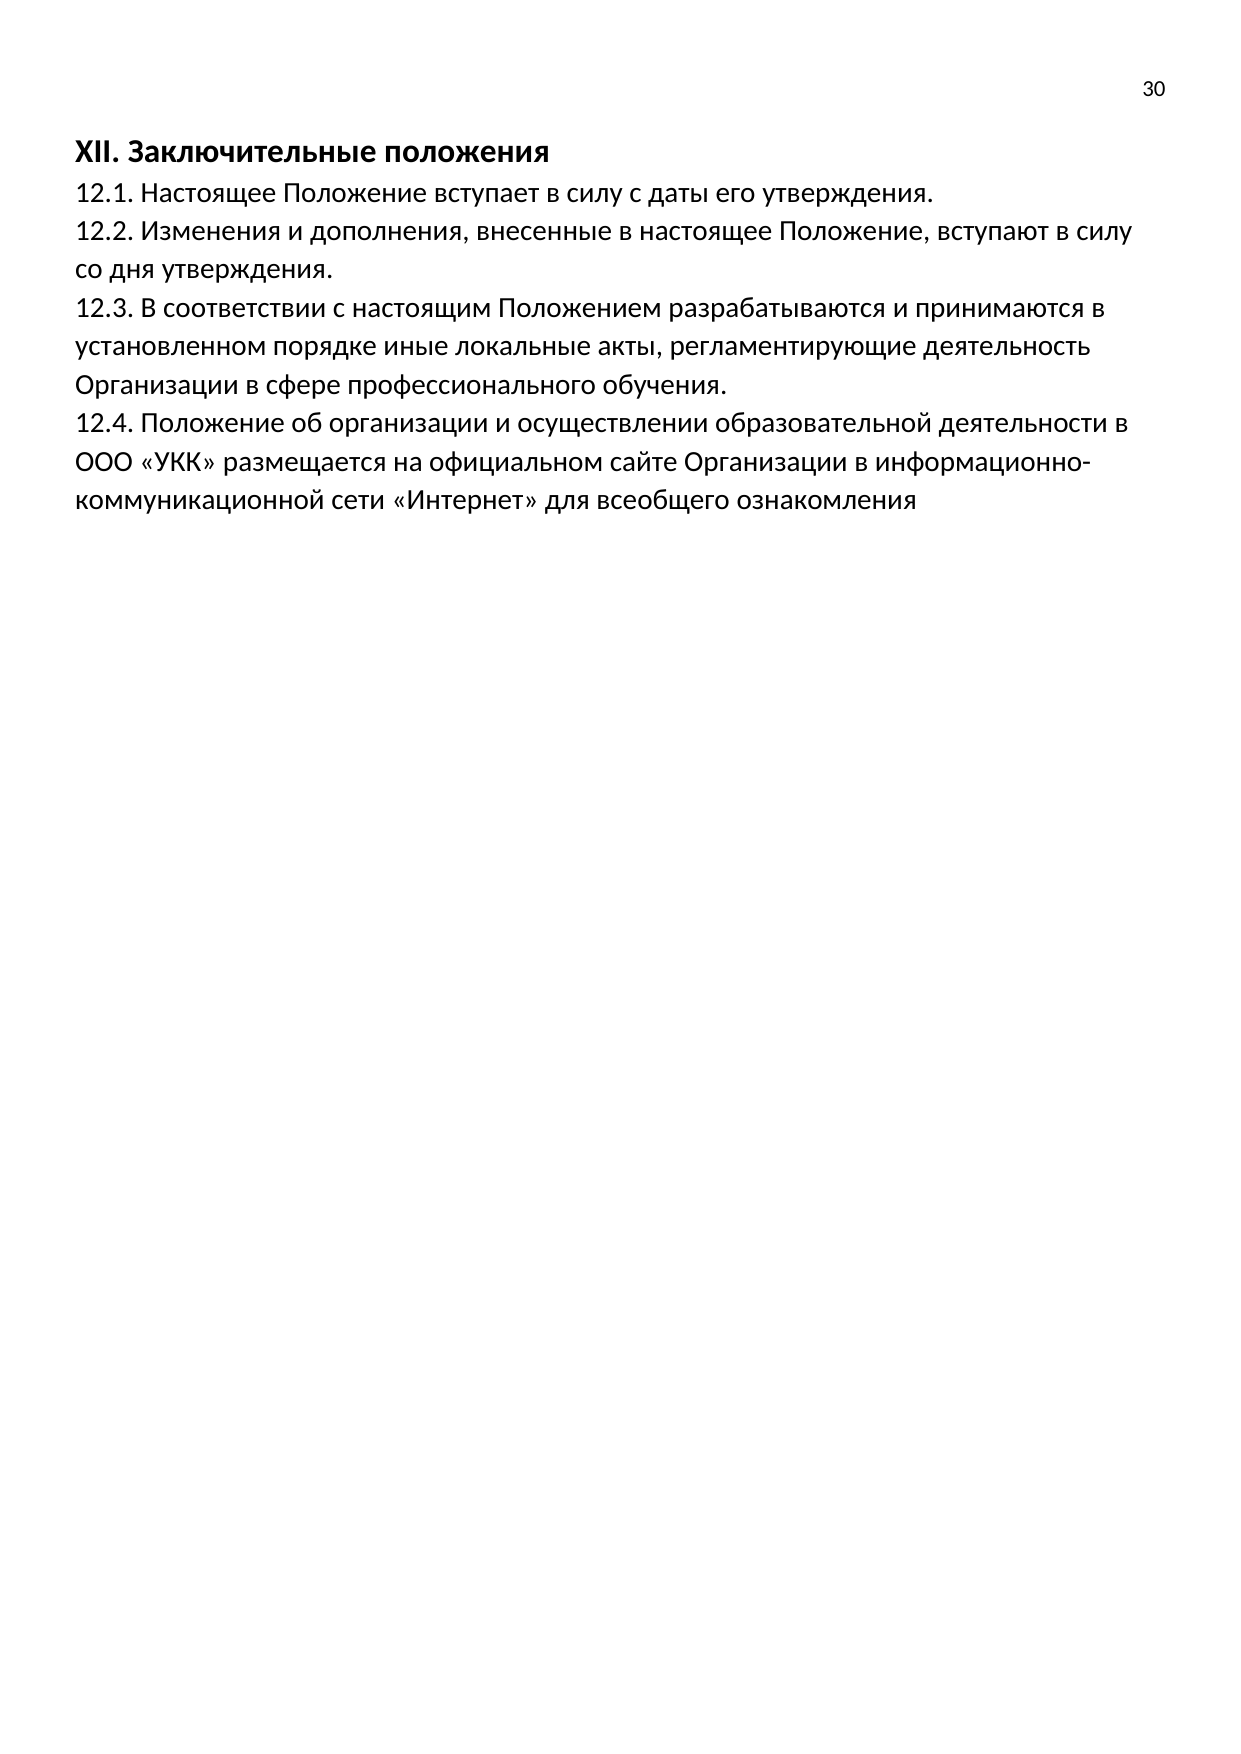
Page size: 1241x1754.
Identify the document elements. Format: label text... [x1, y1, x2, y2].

text XII. Заключительные положения [75, 130, 1165, 171]
text 12.2. Изменения и дополнения, внесенные в настоящее Положение, вступают в силу со дня утверждения. [75, 212, 1165, 286]
text Организации в сфере профессионального обучения. [75, 366, 1165, 402]
text 12.1. Настоящее Положение вступает в силу с даты его утверждения. [75, 174, 1165, 209]
text установленном порядке иные локальные акты, регламентирующие деятельность [75, 327, 1165, 363]
text 12.4. Положение об организации и осуществлении образовательной деятельности в ООО «УКК» размещается на официальном сайте Организации в информационно-коммуникационной сети «Интернет» для всеобщего ознакомления [75, 404, 1165, 517]
text 12.3. В соответствии с настоящим Положением разрабатываются и принимаются в [75, 289, 1165, 325]
